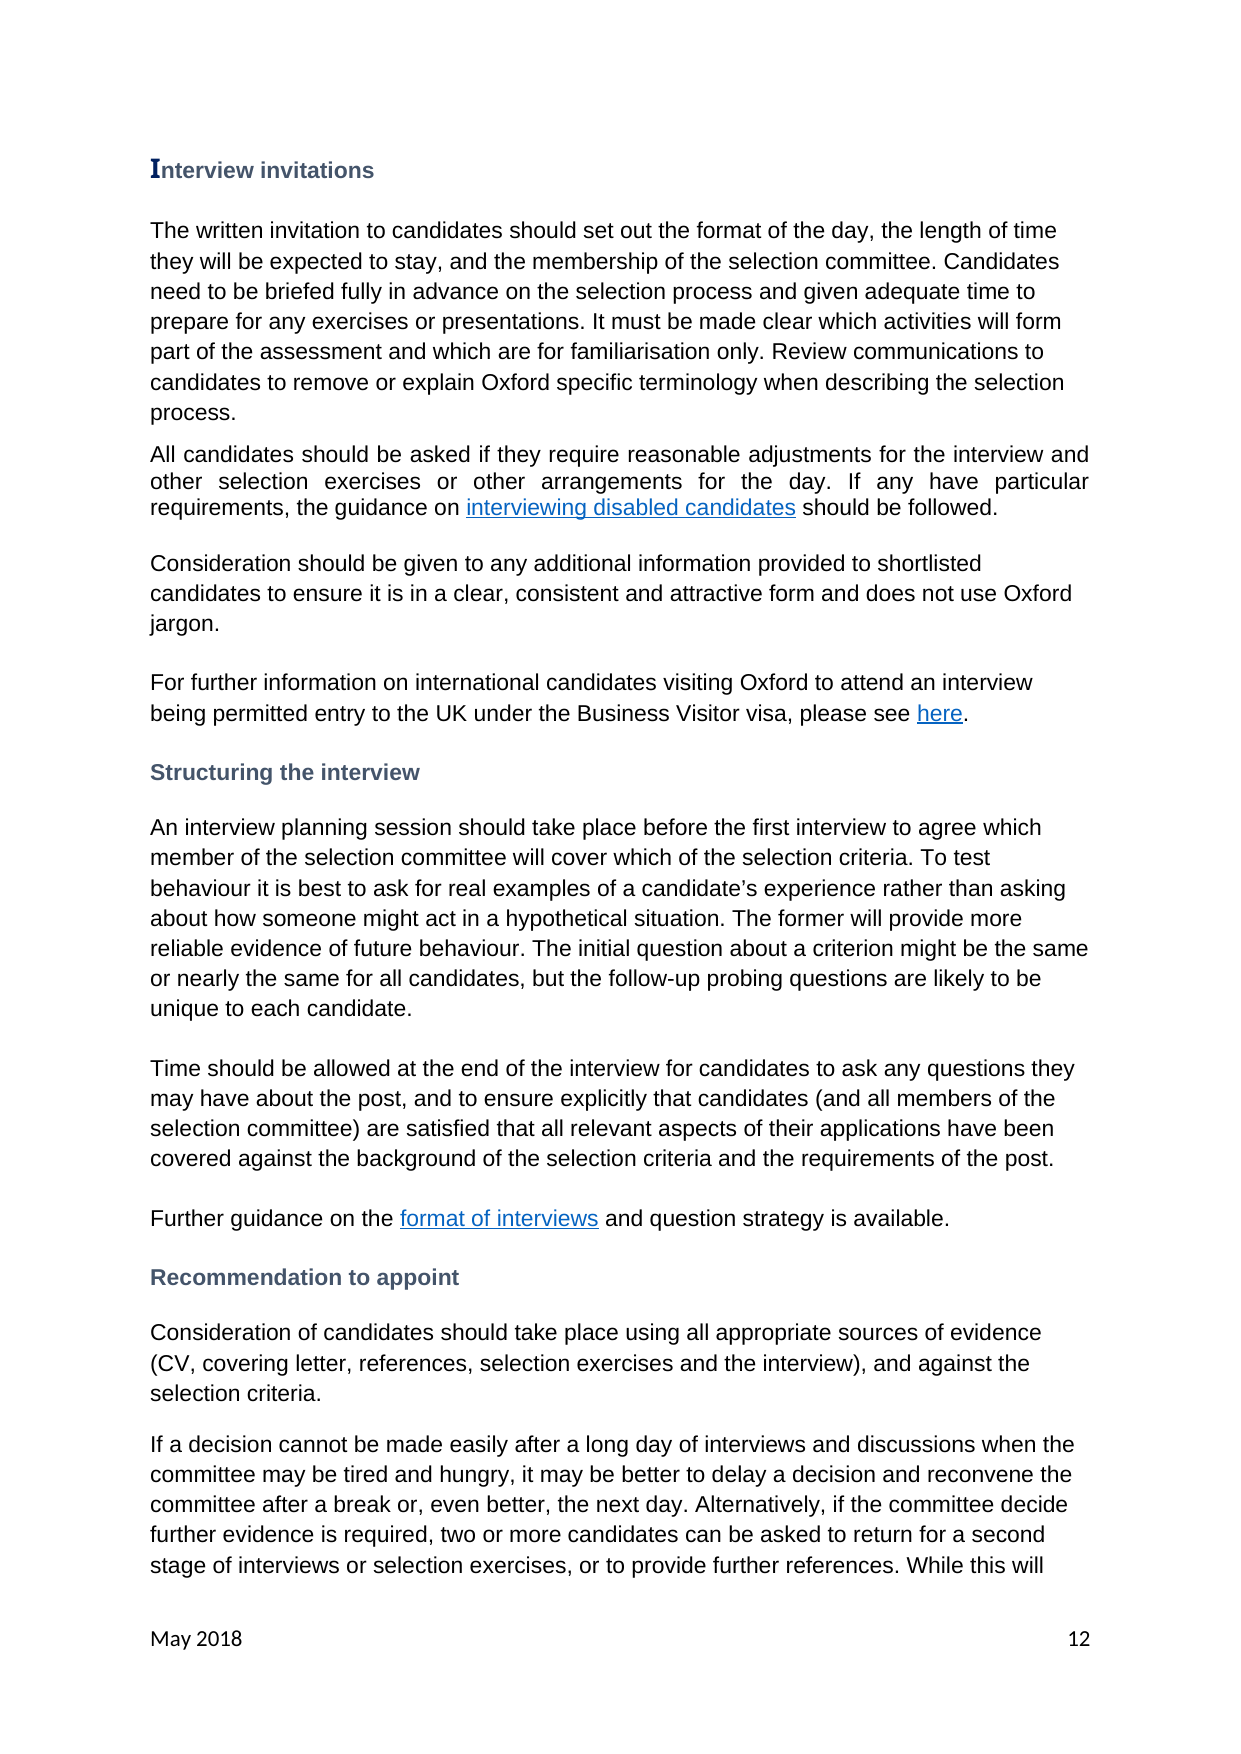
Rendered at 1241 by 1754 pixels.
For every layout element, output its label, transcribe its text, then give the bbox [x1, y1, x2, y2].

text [150, 1431, 1090, 1578]
subtitle Interview invitations [150, 150, 1090, 187]
text The written invitation to candidates should set out the format of the day, the length of time they will be expected to stay, and the membership of the selection committee. Candidates need to be briefed fully in advance on the selection process and given adequate time to prepare for any exercises or presentations. It must be made clear which activities will form part of the assessment and which are for familiarisation only. Review communications to candidates to remove or explain Oxford specific terminology when describing the selection process. [150, 217, 1095, 425]
subtitle Recommendation to appoint [150, 1264, 1090, 1291]
list All candidates should be asked if they require reasonable adjustments for the interview and other selection exercises or other arrangements for the day. If any have particular requirements, the guidance on interviewing disabled candidates should be followed. [150, 441, 1090, 520]
text Time should be allowed at the end of the interview for candidates to ask any questions they may have about the post, and to ensure explicitly that candidates (and all members of the selection committee) are satisfied that all relevant aspects of their applications have been covered against the background of the selection criteria and the requirements of the post. [150, 1055, 1090, 1172]
text Consideration should be given to any additional information provided to shortlisted candidates to ensure it is in a clear, consistent and attractive form and does not use Oxford jargon. [150, 549, 1090, 636]
text An interview planning session should take place before the first interview to agree which member of the selection committee will cover which of the selection criteria. To test behaviour it is best to ask for real examples of a candidate’s experience rather than asking about how someone might act in a hypothetical situation. The former will provide more reliable evidence of future behaviour. The initial question about a criterion might be the same or nearly the same for all candidates, but the follow-up probing questions are likely to be unique to each candidate. [150, 814, 1090, 1022]
text For further information on international candidates visiting Oxford to attend an interview being permitted entry to the UK under the Business Visitor visa, please see here. [150, 669, 1090, 726]
text Further guidance on the format of interviews and question strategy is available. [150, 1205, 1090, 1231]
text Consideration of candidates should take place using all appropriate sources of evidence (CV, covering letter, references, selection exercises and the interview), and against the selection criteria. [150, 1319, 1090, 1406]
subtitle Structuring the interview [150, 759, 1090, 785]
